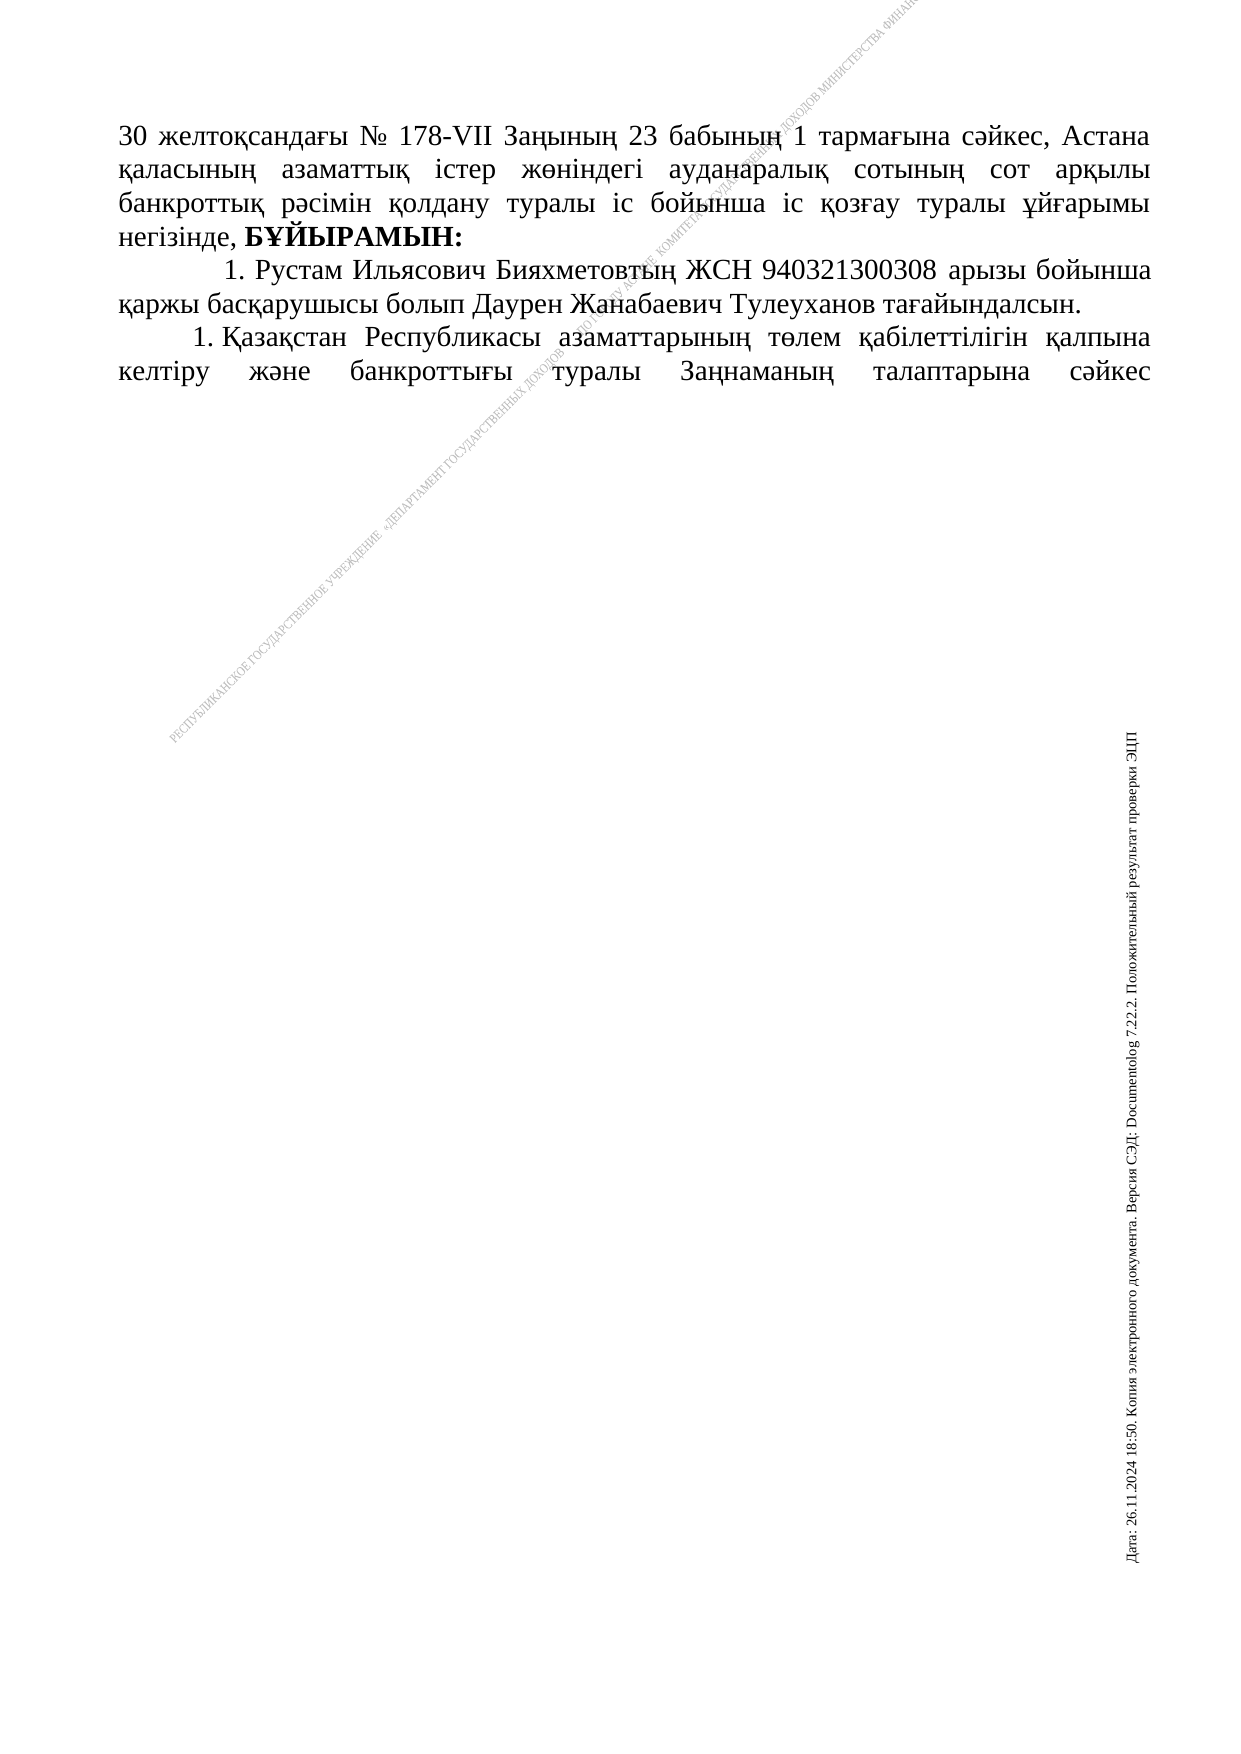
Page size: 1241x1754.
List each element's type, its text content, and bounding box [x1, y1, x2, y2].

text 1. Рустам Ильясович Бияхметовтың ЖСН 940321300308 арызы бойынша қаржы басқарушысы болып Даурен Жанабаевич Тулеуханов тағайындалсын. [118, 252, 1152, 319]
text «Қазақстан Республикасы азаматтарының төлем қабілеттілігін қалпына келтіру және банкроттығы туралы» Қазақстан Республикасының 2022 жылғы 30 желтоқсандағы № 178-VII Заңының 23 бабының 1 тармағына сәйкес, Астана қаласының азаматтық істер жөніндегі ауданаралық сотының сот арқылы банкроттық рәсімін қолдану туралы іс бойынша іс қозғау туралы ұйғарымы негізінде, Бұйырамын: [118, 118, 1152, 252]
list Қазақстан Республикасы азаматтарының төлем қабілеттілігін қалпына келтіру және банкроттығы туралы Заңнаманың талаптарына сәйкес Даурен Жанабаевич Тулеухановқа қаржы басқарушы міндеттерін орындау жүктелсін. [118, 319, 1152, 386]
